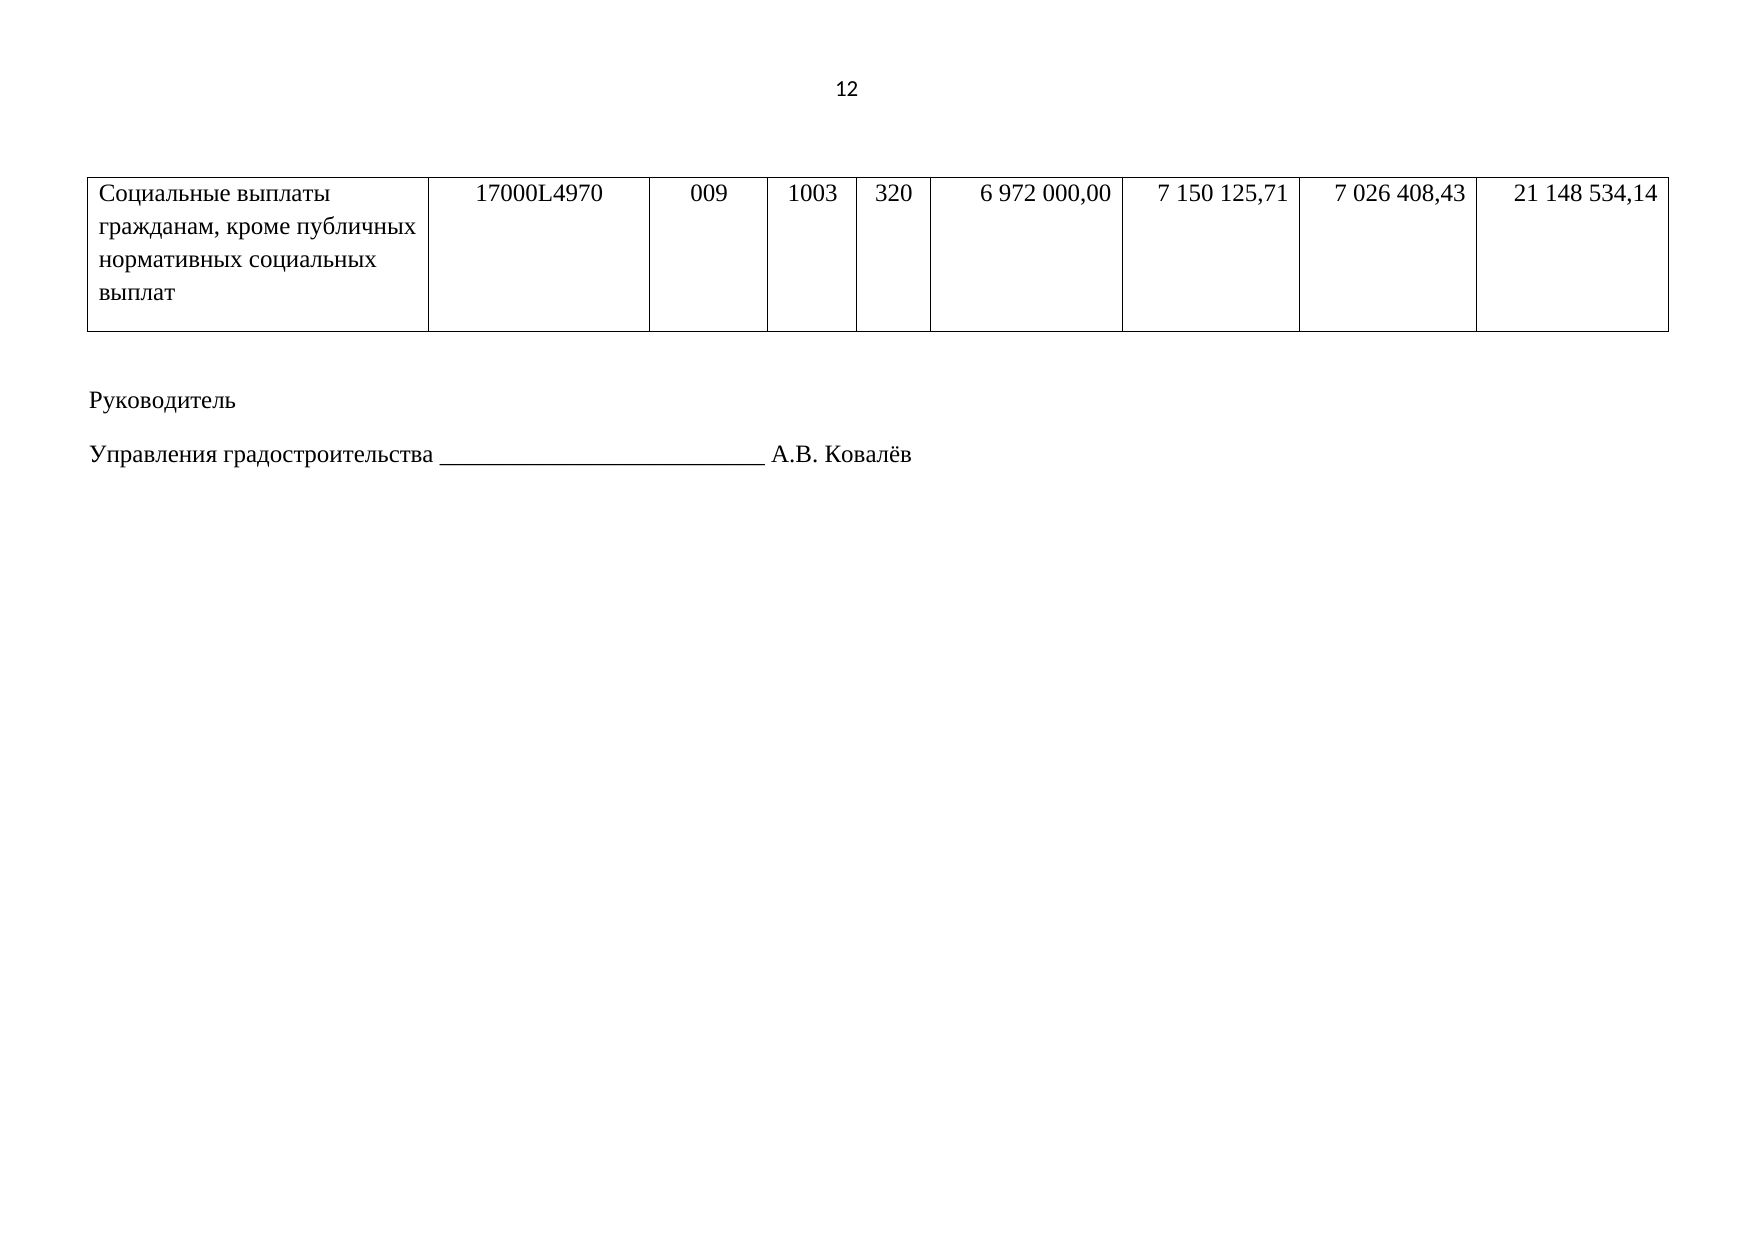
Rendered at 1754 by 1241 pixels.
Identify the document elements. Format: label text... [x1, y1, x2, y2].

table_cell 6 972 000,00 [931, 178, 1122, 331]
table_cell 009 [650, 178, 767, 331]
table_cell 7 150 125,71 [1123, 178, 1299, 331]
table_cell Социальные выплаты гражданам, кроме публичных нормативных социальных выплат [88, 178, 428, 331]
text Руководитель [89, 386, 1604, 414]
text Управления градостроительства __________________________ А.В. Ковалёв [89, 439, 1604, 468]
table_cell 17000L4970 [429, 178, 649, 331]
table_cell 7 026 408,43 [1300, 178, 1476, 331]
table_cell 21 148 534,14 [1477, 178, 1668, 331]
table_cell 320 [857, 178, 930, 331]
table_cell 1003 [768, 178, 856, 331]
